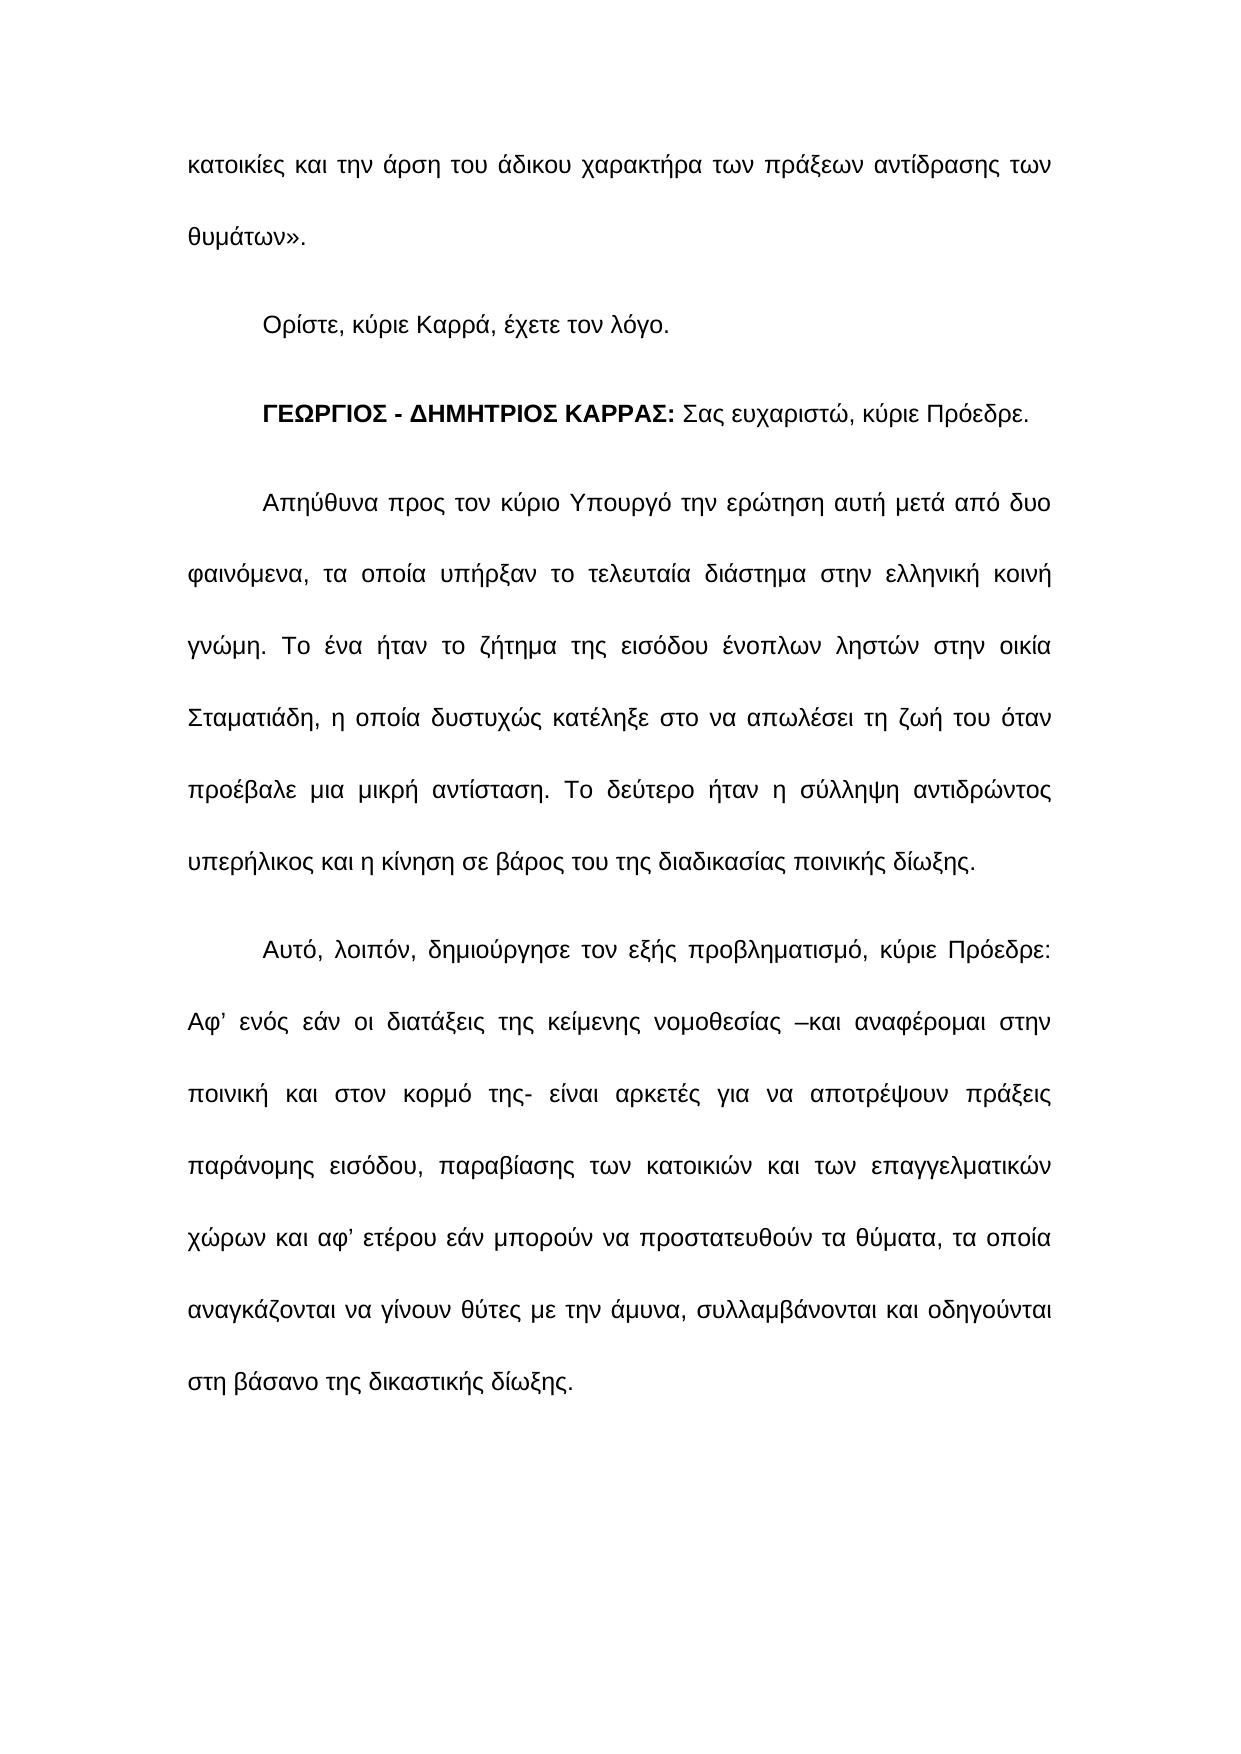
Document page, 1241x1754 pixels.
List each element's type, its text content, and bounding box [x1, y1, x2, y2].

text Απηύθυνα προς τον κύριο Υπουργό την ερώτηση αυτή μετά από δυο φαινόμενα, τα οποία υπήρξαν το τελευταία διάστημα στην ελληνική κοινή γνώμη. Το ένα ήταν το ζήτημα της εισόδου ένοπλων ληστών στην οικία Σταματιάδη, η οποία δυστυχώς κατέληξε στο να απωλέσει τη ζωή του όταν προέβαλε μια μικρή αντίσταση. Το δεύτερο ήταν η σύλληψη αντιδρώντος υπερήλικος και η κίνηση σε βάρος του της διαδικασίας ποινικής δίωξης. [187, 487, 1053, 876]
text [187, 150, 1053, 251]
text ΓΕΩΡΓΙΟΣ - ΔΗΜΗΤΡΙΟΣ ΚΑΡΡΑΣ: Σας ευχαριστώ, κύριε Πρόεδρε. [187, 399, 1053, 428]
text Αυτό, λοιπόν, δημιούργησε τον εξής προβληματισμό, κύριε Πρόεδρε: Αφ’ ενός εάν οι διατάξεις της κείμενης νομοθεσίας –και αναφέρομαι στην ποινική και στον κορμό της- είναι αρκετές για να αποτρέψουν πράξεις παράνομης εισόδου, παραβίασης των κατοικιών και των επαγγελματικών χώρων και αφ’ ετέρου εάν μπορούν να προστατευθούν τα θύματα, τα οποία αναγκάζονται να γίνουν θύτες με την άμυνα, συλλαμβάνονται και οδηγούνται στη βάσανο της δικαστικής δίωξης. [187, 935, 1053, 1395]
text Ορίστε, κύριε Καρρά, έχετε τον λόγο. [187, 310, 1053, 339]
